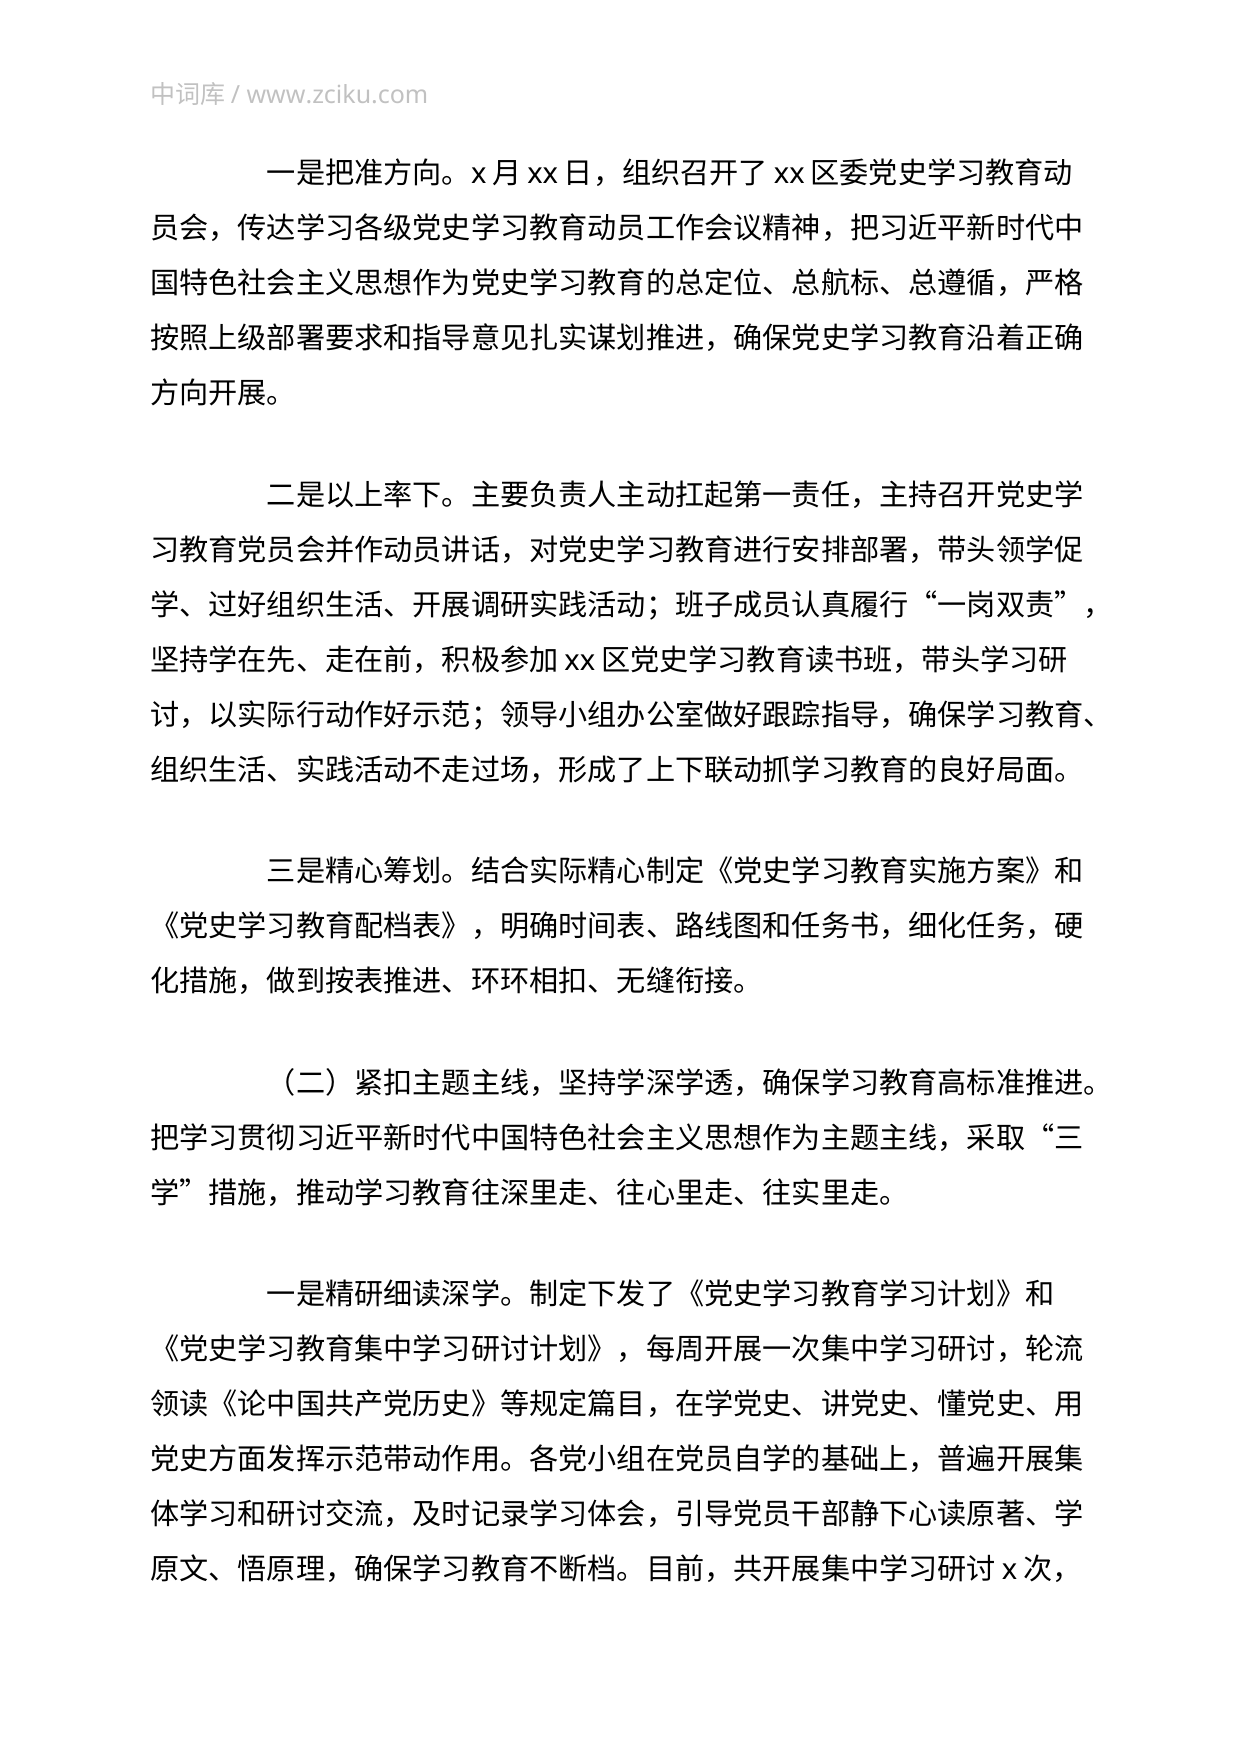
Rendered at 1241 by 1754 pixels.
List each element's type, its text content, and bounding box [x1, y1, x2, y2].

text 一是把准方向。x月xx日，组织召开了xx区委党史学习教育动员会，传达学习各级党史学习教育动员工作会议精神，把习近平新时代中国特色社会主义思想作为党史学习教育的总定位、总航标、总遵循，严格按照上级部署要求和指导意见扎实谋划推进，确保党史学习教育沿着正确方向开展。 [150, 150, 1090, 412]
text 二是以上率下。主要负责人主动扛起第一责任，主持召开党史学习教育党员会并作动员讲话，对党史学习教育进行安排部署，带头领学促学、过好组织生活、开展调研实践活动；班子成员认真履行“一岗双责”，坚持学在先、走在前，积极参加xx区党史学习教育读书班，带头学习研讨，以实际行动作好示范；领导小组办公室做好跟踪指导，确保学习教育、组织生活、实践活动不走过场，形成了上下联动抓学习教育的良好局面。 [150, 471, 1090, 788]
text （二）紧扣主题主线，坚持学深学透，确保学习教育高标准推进。把学习贯彻习近平新时代中国特色社会主义思想作为主题主线，采取“三学”措施，推动学习教育往深里走、往心里走、往实里走。 [150, 1059, 1090, 1211]
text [150, 1271, 1090, 1588]
text 三是精心筹划。结合实际精心制定《党史学习教育实施方案》和《党史学习教育配档表》，明确时间表、路线图和任务书，细化任务，硬化措施，做到按表推进、环环相扣、无缝衔接。 [150, 848, 1090, 1000]
